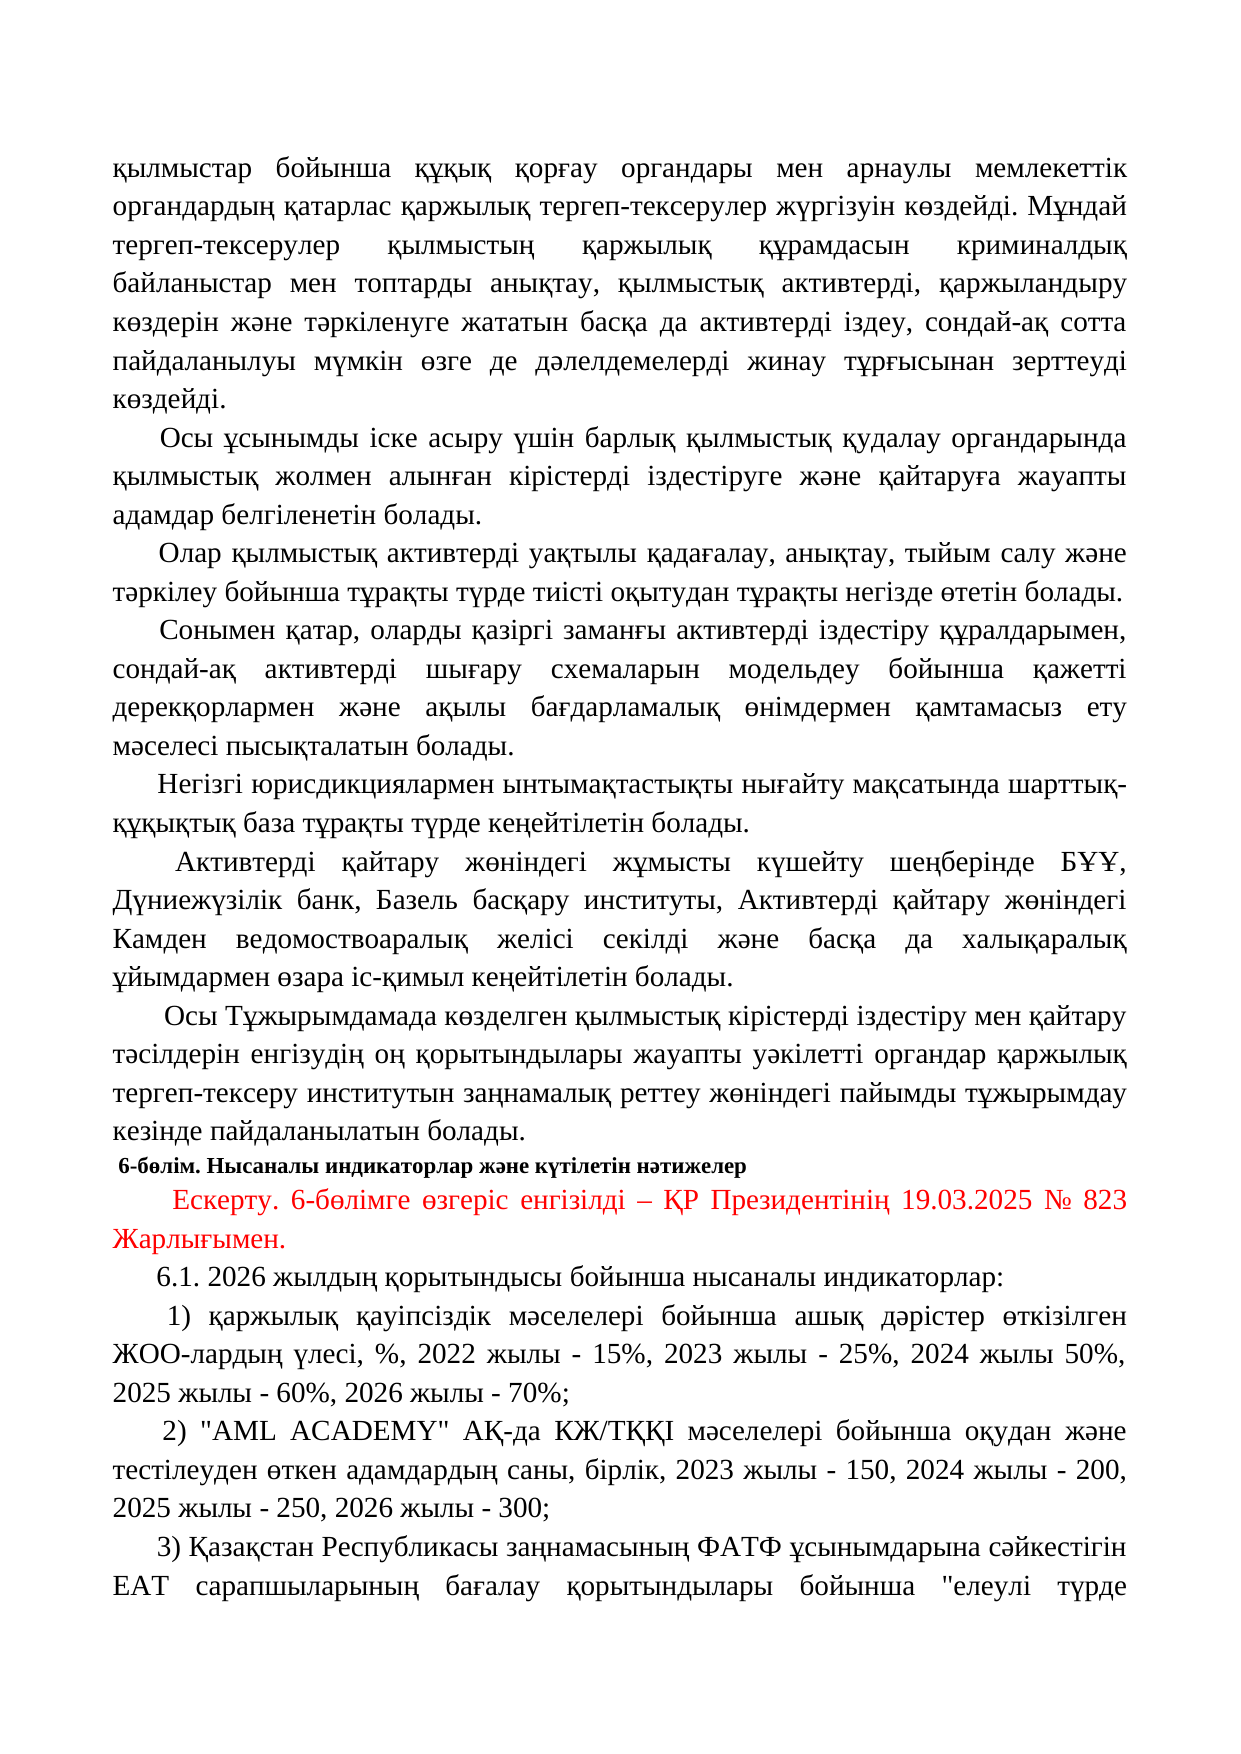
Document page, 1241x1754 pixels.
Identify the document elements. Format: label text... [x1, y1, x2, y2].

text 6.1. 2026 жылдың қорытындысы бойынша нысаналы индикаторлар: [112, 1259, 1128, 1293]
text Ескерту. 6-бөлімге өзгеріс енгізілді – ҚР Президентінің 19.03.2025 № 823 Жарлығымен. [112, 1182, 1128, 1254]
text Активтерді қайтару жөніндегі жұмысты күшейту шеңберінде БҰҰ, Дүниежүзілік банк, Базель басқару институты, Активтерді қайтару жөніндегі Камден ведомоствоаралық желісі секілді және басқа да халықаралық ұйымдармен өзара іс-қимыл кеңейтілетін болады. [112, 844, 1128, 993]
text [112, 150, 1128, 415]
text Негізгі юрисдикциялармен ынтымақтастықты нығайту мақсатында шарттық-құқықтық база тұрақты түрде кеңейтілетін болады. [112, 767, 1128, 839]
text 2) "AML ACADEMY" АҚ-да КЖ/ТҚҚІ мәселелері бойынша оқудан және тестілеуден өткен адамдардың саны, бірлік, 2023 жылы - 150, 2024 жылы - 200, 2025 жылы - 250, 2026 жылы - 300; [112, 1413, 1128, 1524]
text Осы ұсынымды іске асыру үшін барлық қылмыстық қудалау органдарында қылмыстық жолмен алынған кірістерді іздестіруге және қайтаруға жауапты адамдар белгіленетін болады. [112, 420, 1128, 530]
text 6-бөлім. Нысаналы индикаторлар және күтілетін нәтижелер [112, 1152, 1128, 1178]
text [112, 1529, 1128, 1601]
text Осы Тұжырымдамада көзделген қылмыстық кірістерді іздестіру мен қайтару тәсілдерін енгізудің оң қорытындылары жауапты уәкілетті органдар қаржылық тергеп-тексеру институтын заңнамалық реттеу жөніндегі пайымды тұжырымдау кезінде пайдаланылатын болады. [112, 998, 1128, 1147]
text Сонымен қатар, оларды қазіргі заманғы активтерді іздестіру құралдарымен, сондай-ақ активтерді шығару схемаларын модельдеу бойынша қажетті дерекқорлармен және ақылы бағдарламалық өнімдермен қамтамасыз ету мәселесі пысықталатын болады. [112, 612, 1128, 762]
text 1) қаржылық қауіпсіздік мәселелері бойынша ашық дәрістер өткізілген ЖОО-лардың үлесі, %, 2022 жылы - 15%, 2023 жылы - 25%, 2024 жылы 50%, 2025 жылы - 60%, 2026 жылы - 70%; [112, 1298, 1128, 1408]
text Олар қылмыстық активтерді уақтылы қадағалау, анықтау, тыйым салу және тәркілеу бойынша тұрақты түрде тиісті оқытудан тұрақты негізде өтетін болады. [112, 535, 1128, 607]
